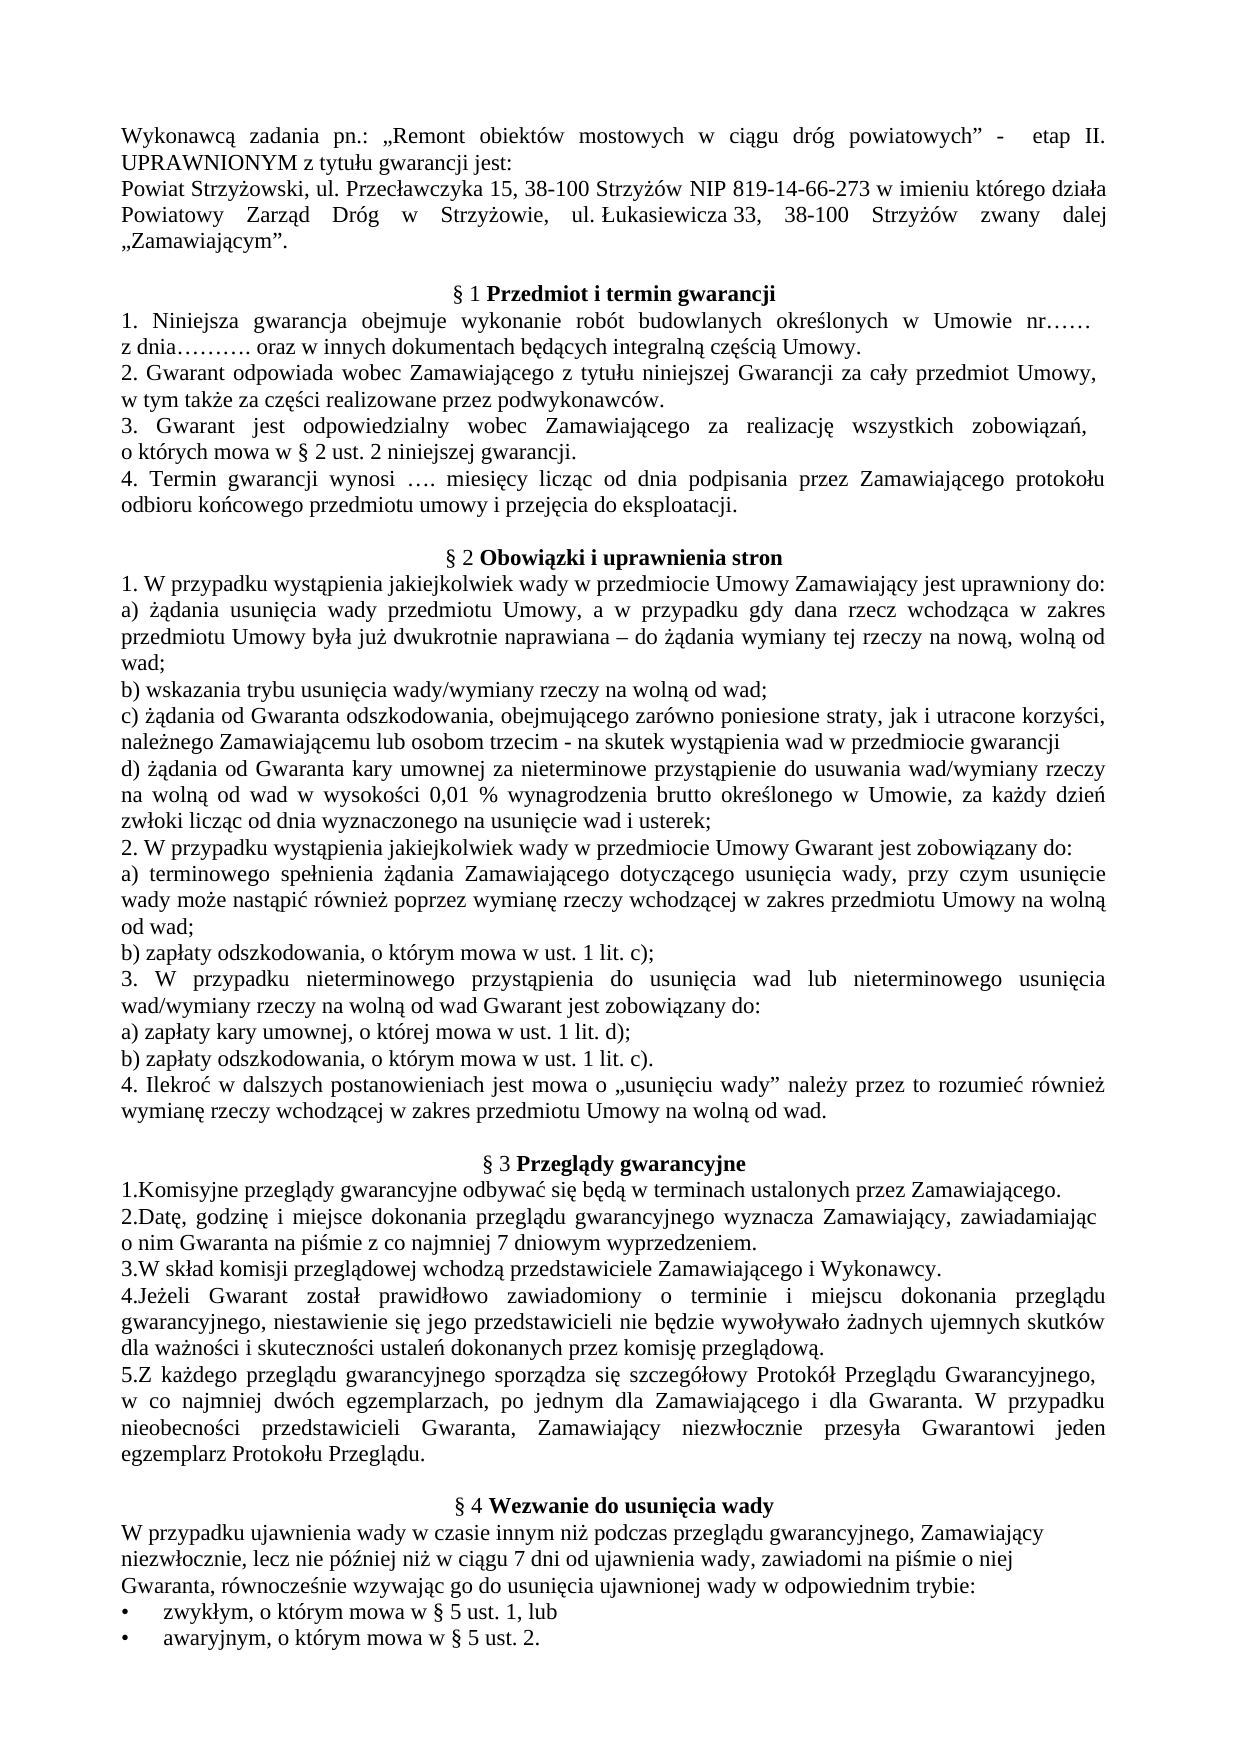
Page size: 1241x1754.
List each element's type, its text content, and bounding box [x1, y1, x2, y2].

text a) terminowego spełnienia żądania Zamawiającego dotyczącego usunięcia wady, przy czym usunięcie wady może nastąpić również poprzez wymianę rzeczy wchodzącej w zakres przedmiotu Umowy na wolną od wad; [121, 860, 1107, 939]
text 4. Ilekroć w dalszych postanowieniach jest mowa o „usunięciu wady” należy przez to rozumieć również wymianę rzeczy wchodzącej w zakres przedmiotu Umowy na wolną od wad. [121, 1071, 1107, 1124]
text 3.W skład komisji przeglądowej wchodzą przedstawiciele Zamawiającego i Wykonawcy. [121, 1255, 1107, 1282]
text § 3 Przeglądy gwarancyjne [121, 1150, 1107, 1176]
text 3. W przypadku nieterminowego przystąpienia do usunięcia wad lub nieterminowego usunięcia wad/wymiany rzeczy na wolną od wad Gwarant jest zobowiązany do: [121, 966, 1107, 1018]
text 2.Datę, godzinę i miejsce dokonania przeglądu gwarancyjnego wyznacza Zamawiający, zawiadamiając o nim Gwaranta na piśmie z co najmniej 7 dniowym wyprzedzeniem. [121, 1203, 1107, 1255]
text § 4 Wezwanie do usunięcia wady [121, 1493, 1107, 1519]
text b) zapłaty odszkodowania, o którym mowa w ust. 1 lit. c). [121, 1044, 1107, 1071]
text 1.Komisyjne przeglądy gwarancyjne odbywać się będą w terminach ustalonych przez Zamawiającego. [121, 1176, 1107, 1203]
text Powiat Strzyżowski, ul. Przecławczyka 15, 38-100 Strzyżów NIP 819-14-66-273 w imieniu którego działa Powiatowy Zarząd Dróg w Strzyżowie, ul. Łukasiewicza 33, 38-100 Strzyżów zwany dalej „Zamawiającym”. [121, 175, 1107, 254]
text 2. W przypadku wystąpienia jakiejkolwiek wady w przedmiocie Umowy Gwarant jest zobowiązany do: [121, 834, 1107, 860]
text • awaryjnym, o którym mowa w § 5 ust. 2. [121, 1624, 1107, 1651]
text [121, 122, 1107, 175]
text 5.Z każdego przeglądu gwarancyjnego sporządza się szczegółowy Protokół Przeglądu Gwarancyjnego, w co najmniej dwóch egzemplarzach, po jednym dla Zamawiającego i dla Gwaranta. W przypadku nieobecności przedstawicieli Gwaranta, Zamawiający niezwłocznie przesyła Gwarantowi jeden egzemplarz Protokołu Przeglądu. [121, 1361, 1107, 1466]
text 1. W przypadku wystąpienia jakiejkolwiek wady w przedmiocie Umowy Zamawiający jest uprawniony do: [121, 570, 1107, 597]
text 4.Jeżeli Gwarant został prawidłowo zawiadomiony o terminie i miejscu dokonania przeglądu gwarancyjnego, niestawienie się jego przedstawicieli nie będzie wywoływało żadnych ujemnych skutków dla ważności i skuteczności ustaleń dokonanych przez komisję przeglądową. [121, 1282, 1107, 1361]
text d) żądania od Gwaranta kary umownej za nieterminowe przystąpienie do usuwania wad/wymiany rzeczy na wolną od wad w wysokości 0,01 % wynagrodzenia brutto określonego w Umowie, za każdy dzień zwłoki licząc od dnia wyznaczonego na usunięcie wad i usterek; [121, 755, 1107, 834]
text 3. Gwarant jest odpowiedzialny wobec Zamawiającego za realizację wszystkich zobowiązań, o których mowa w § 2 ust. 2 niniejszej gwarancji. [121, 412, 1107, 465]
text a) zapłaty kary umownej, o której mowa w ust. 1 lit. d); [121, 1018, 1107, 1044]
text b) zapłaty odszkodowania, o którym mowa w ust. 1 lit. c); [121, 939, 1107, 966]
text a) żądania usunięcia wady przedmiotu Umowy, a w przypadku gdy dana rzecz wchodząca w zakres przedmiotu Umowy była już dwukrotnie naprawiana – do żądania wymiany tej rzeczy na nową, wolną od wad; [121, 597, 1107, 676]
text 4. Termin gwarancji wynosi …. miesięcy licząc od dnia podpisania przez Zamawiającego protokołu odbioru końcowego przedmiotu umowy i przejęcia do eksploatacji. [121, 465, 1107, 517]
text § 2 Obowiązki i uprawnienia stron [121, 544, 1107, 570]
text 2. Gwarant odpowiada wobec Zamawiającego z tytułu niniejszej Gwarancji za cały przedmiot Umowy, w tym także za części realizowane przez podwykonawców. [121, 359, 1107, 412]
text W przypadku ujawnienia wady w czasie innym niż podczas przeglądu gwarancyjnego, Zamawiający niezwłocznie, lecz nie później niż w ciągu 7 dni od ujawnienia wady, zawiadomi na piśmie o niej Gwaranta, równocześnie wzywając go do usunięcia ujawnionej wady w odpowiednim trybie: [121, 1519, 1107, 1598]
text 1. Niniejsza gwarancja obejmuje wykonanie robót budowlanych określonych w Umowie nr…… z dnia………. oraz w innych dokumentach będących integralną częścią Umowy. [121, 307, 1107, 359]
text c) żądania od Gwaranta odszkodowania, obejmującego zarówno poniesione straty, jak i utracone korzyści, należnego Zamawiającemu lub osobom trzecim - na skutek wystąpienia wad w przedmiocie gwarancji [121, 702, 1107, 755]
text b) wskazania trybu usunięcia wady/wymiany rzeczy na wolną od wad; [121, 676, 1107, 702]
text § 1 Przedmiot i termin gwarancji [121, 280, 1107, 307]
text • zwykłym, o którym mowa w § 5 ust. 1, lub [121, 1598, 1107, 1624]
